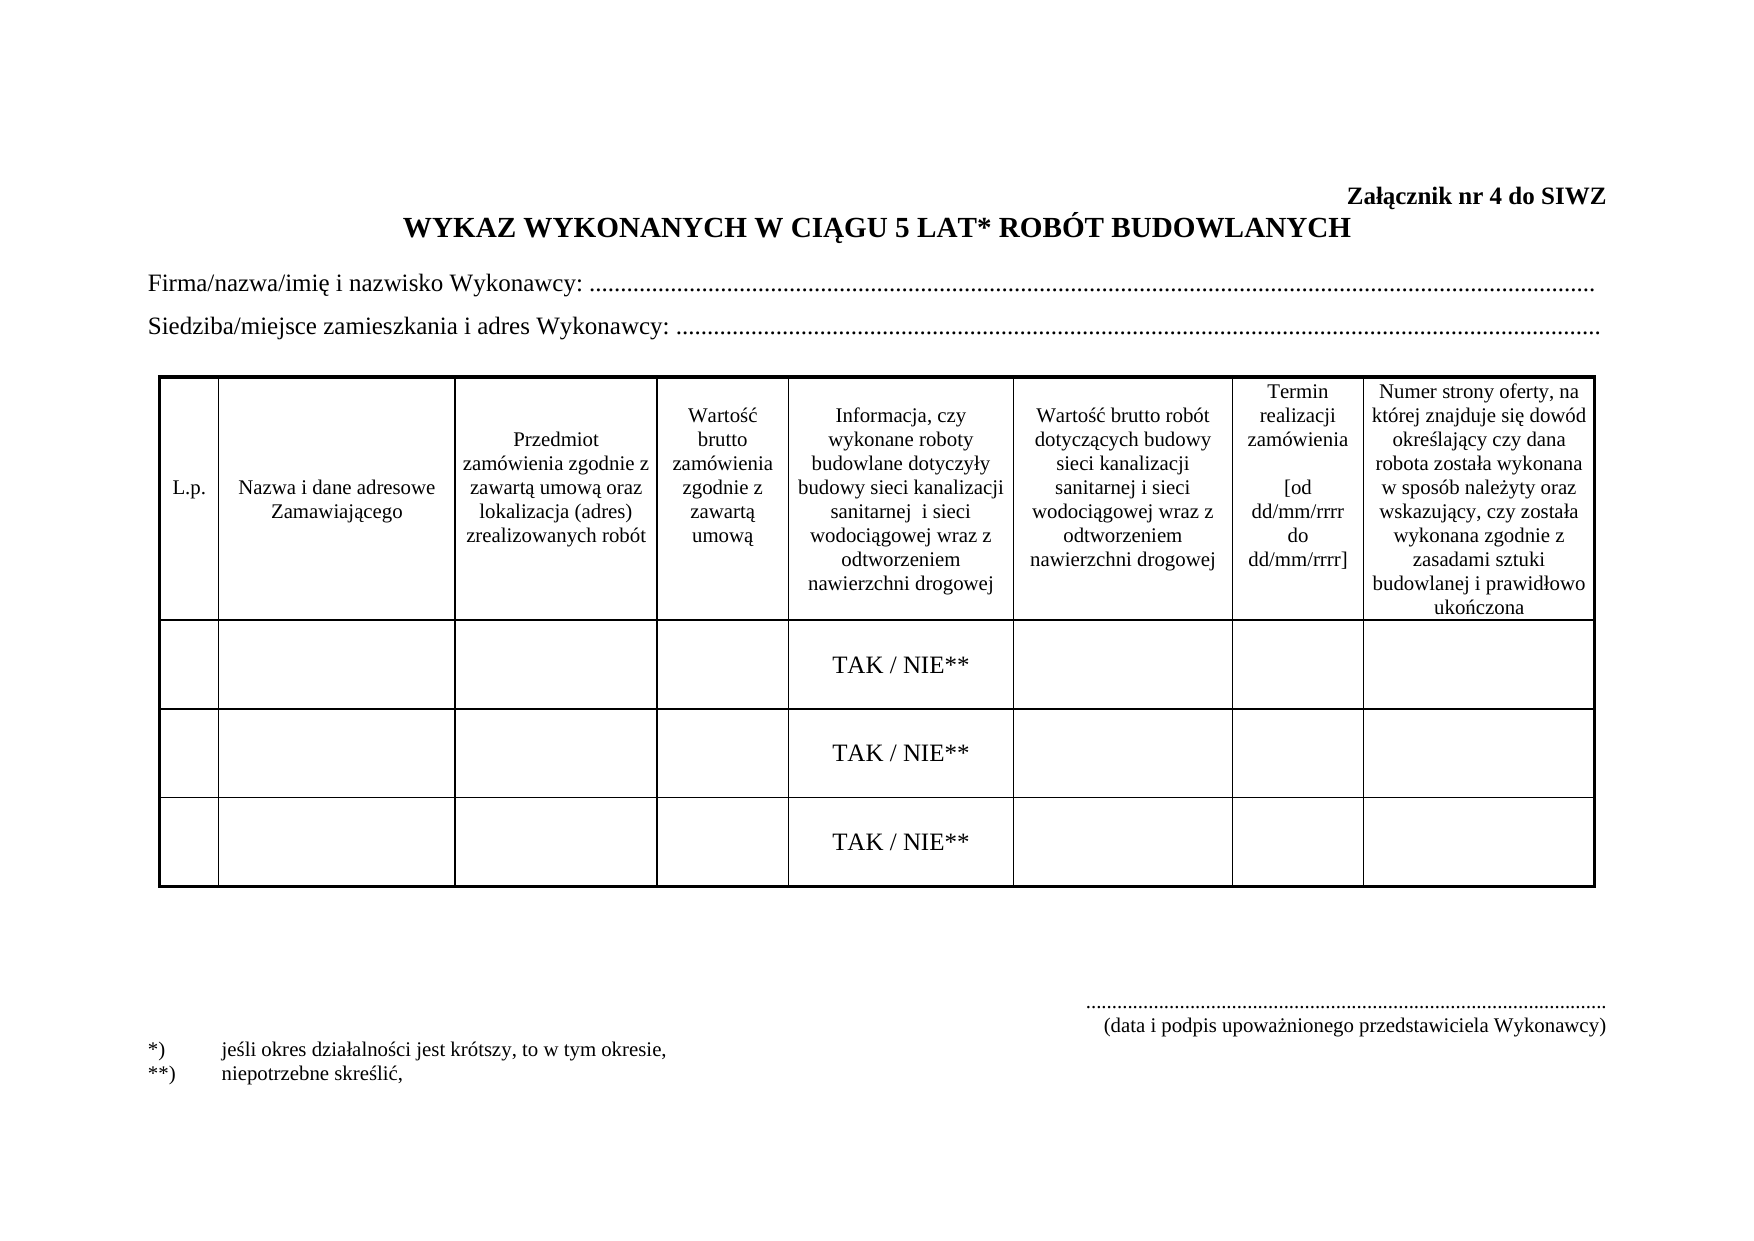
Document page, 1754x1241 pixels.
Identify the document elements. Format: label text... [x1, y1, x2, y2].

table_cell [658, 798, 788, 885]
table_cell [219, 710, 454, 796]
table_header Wartość brutto robót dotyczących budowy sieci kanalizacji sanitarnej i sieci wodociągowej wraz z odtworzeniem nawierzchni drogowej [1014, 379, 1232, 619]
table_cell [161, 798, 218, 885]
table_cell [658, 621, 788, 708]
table_cell [1364, 798, 1593, 885]
table_cell [1014, 621, 1232, 708]
table_cell [456, 710, 656, 796]
text Siedziba/miejsce zamieszkania i adres Wykonawcy: .................................................................................................................................................... [148, 311, 1606, 339]
table_cell [219, 798, 454, 885]
table_cell [456, 798, 656, 885]
table_header Nazwa i dane adresowe Zamawiającego [219, 379, 454, 619]
text Firma/nazwa/imię i nazwisko Wykonawcy: ................................................................................................................................................................. [148, 268, 1606, 296]
table_cell [219, 621, 454, 708]
table_cell [1364, 621, 1593, 708]
text (data i podpis upoważnionego przedstawiciela Wykonawcy) [148, 1013, 1606, 1037]
table_header Przedmiot zamówienia zgodnie z zawartą umową oraz lokalizacja (adres) zrealizowanych robót [456, 379, 656, 619]
text *) jeśli okres działalności jest krótszy, to w tym okresie, [148, 1037, 1606, 1061]
table_cell TAK / NIE** [789, 621, 1013, 708]
table_header L.p. [161, 379, 218, 619]
table_header Termin realizacji zamówienia [od dd/mm/rrrr do dd/mm/rrrr] [1233, 379, 1363, 619]
table_cell [1014, 710, 1232, 796]
table_cell [1364, 710, 1593, 796]
table_header Numer strony oferty, na której znajduje się dowód określający czy dana robota została wykonana w sposób należyty oraz wskazujący, czy została wykonana zgodnie z zasadami sztuki budowlanej i prawidłowo ukończona [1364, 379, 1593, 619]
table_cell TAK / NIE** [789, 798, 1013, 885]
table_cell [456, 621, 656, 708]
table_cell [1233, 798, 1363, 885]
table_header Informacja, czy wykonane roboty budowlane dotyczyły budowy sieci kanalizacji sanitarnej i sieci wodociągowej wraz z odtworzeniem nawierzchni drogowej [789, 379, 1013, 619]
table_cell [1233, 710, 1363, 796]
table_header Wartość brutto zamówienia zgodnie z zawartą umową [658, 379, 788, 619]
table_cell [1233, 621, 1363, 708]
table_cell [161, 621, 218, 708]
text .................................................................................................... [148, 989, 1606, 1013]
table_cell [161, 710, 218, 796]
table_cell TAK / NIE** [789, 710, 1013, 796]
text Załącznik nr 4 do SIWZ [148, 181, 1606, 210]
text **) niepotrzebne skreślić, [148, 1061, 1606, 1085]
text WYKAZ WYKONANYCH W CIĄGU 5 LAT* ROBÓT BUDOWLANYCH [148, 210, 1606, 243]
table_cell [1014, 798, 1232, 885]
table_cell [658, 710, 788, 796]
